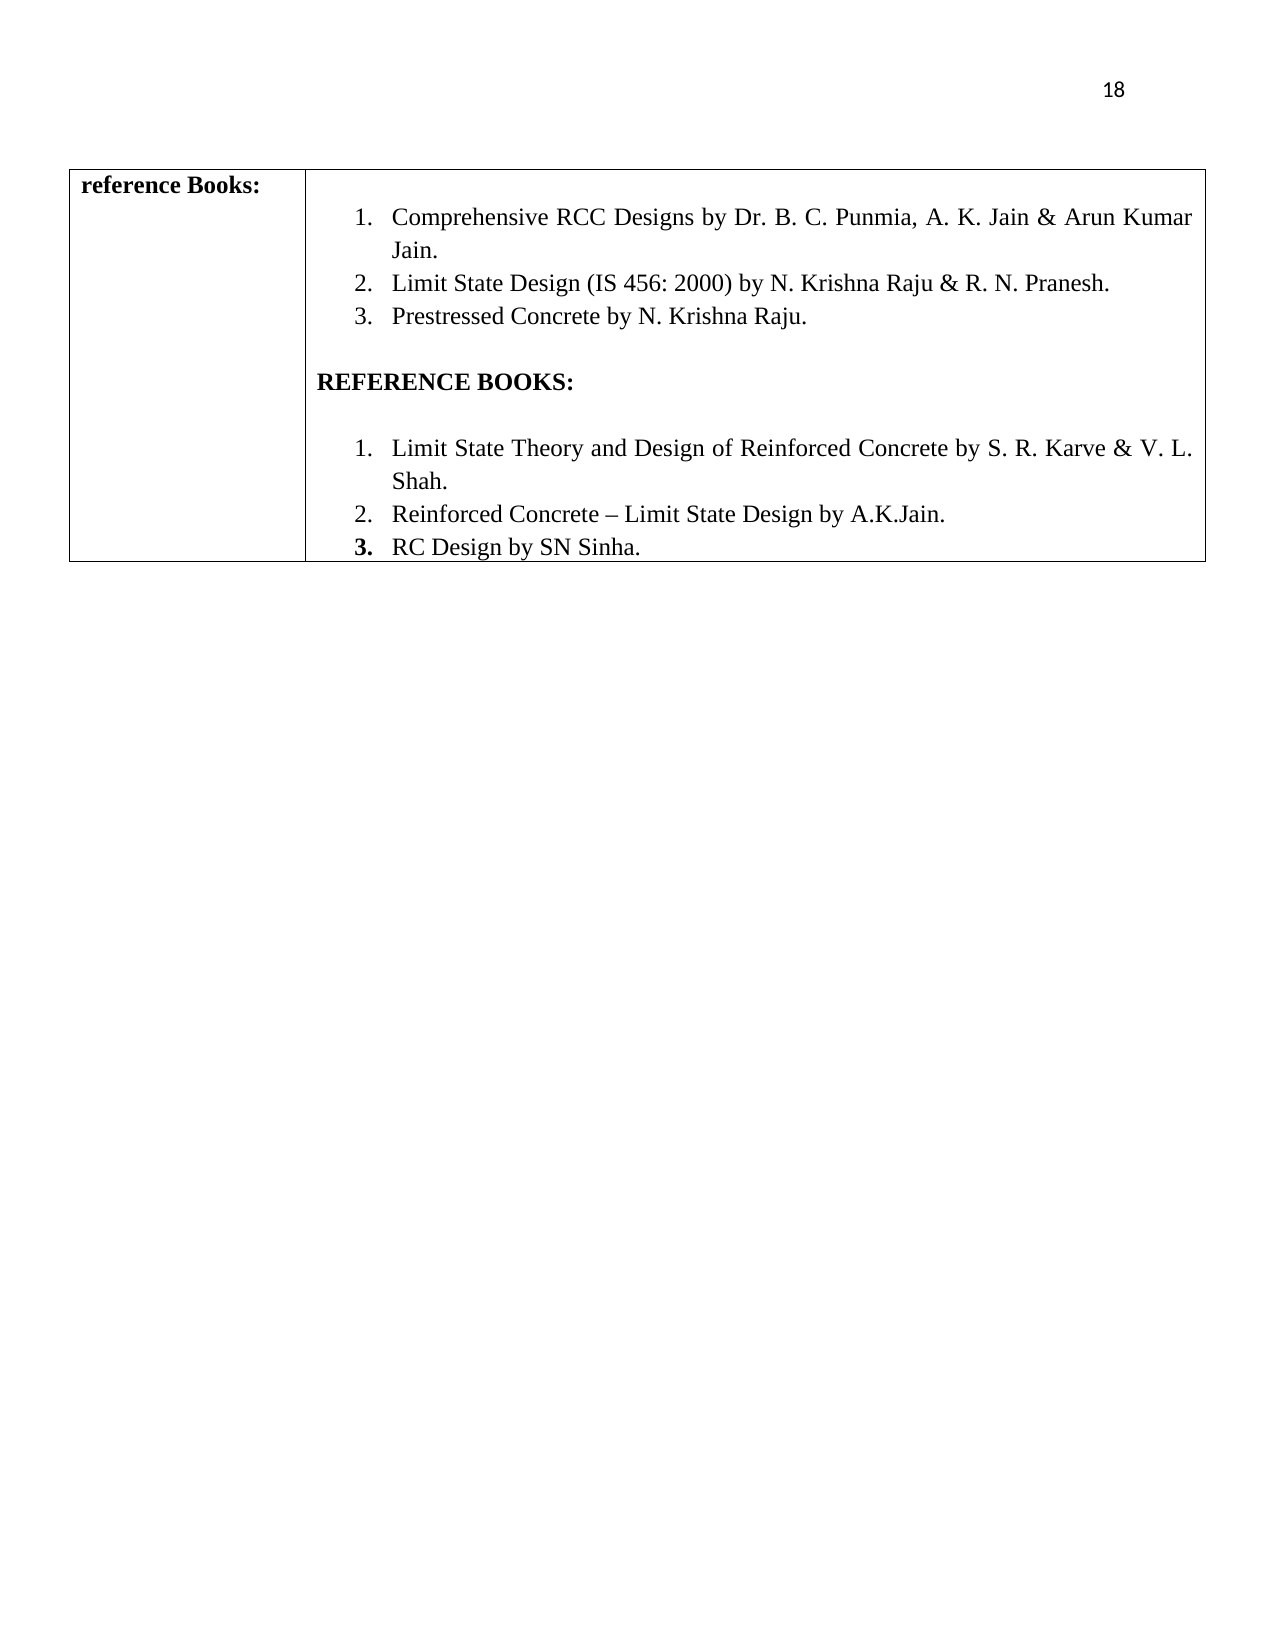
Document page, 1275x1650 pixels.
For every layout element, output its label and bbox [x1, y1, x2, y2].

table_cell [306, 170, 1205, 561]
table_cell [70, 170, 305, 561]
